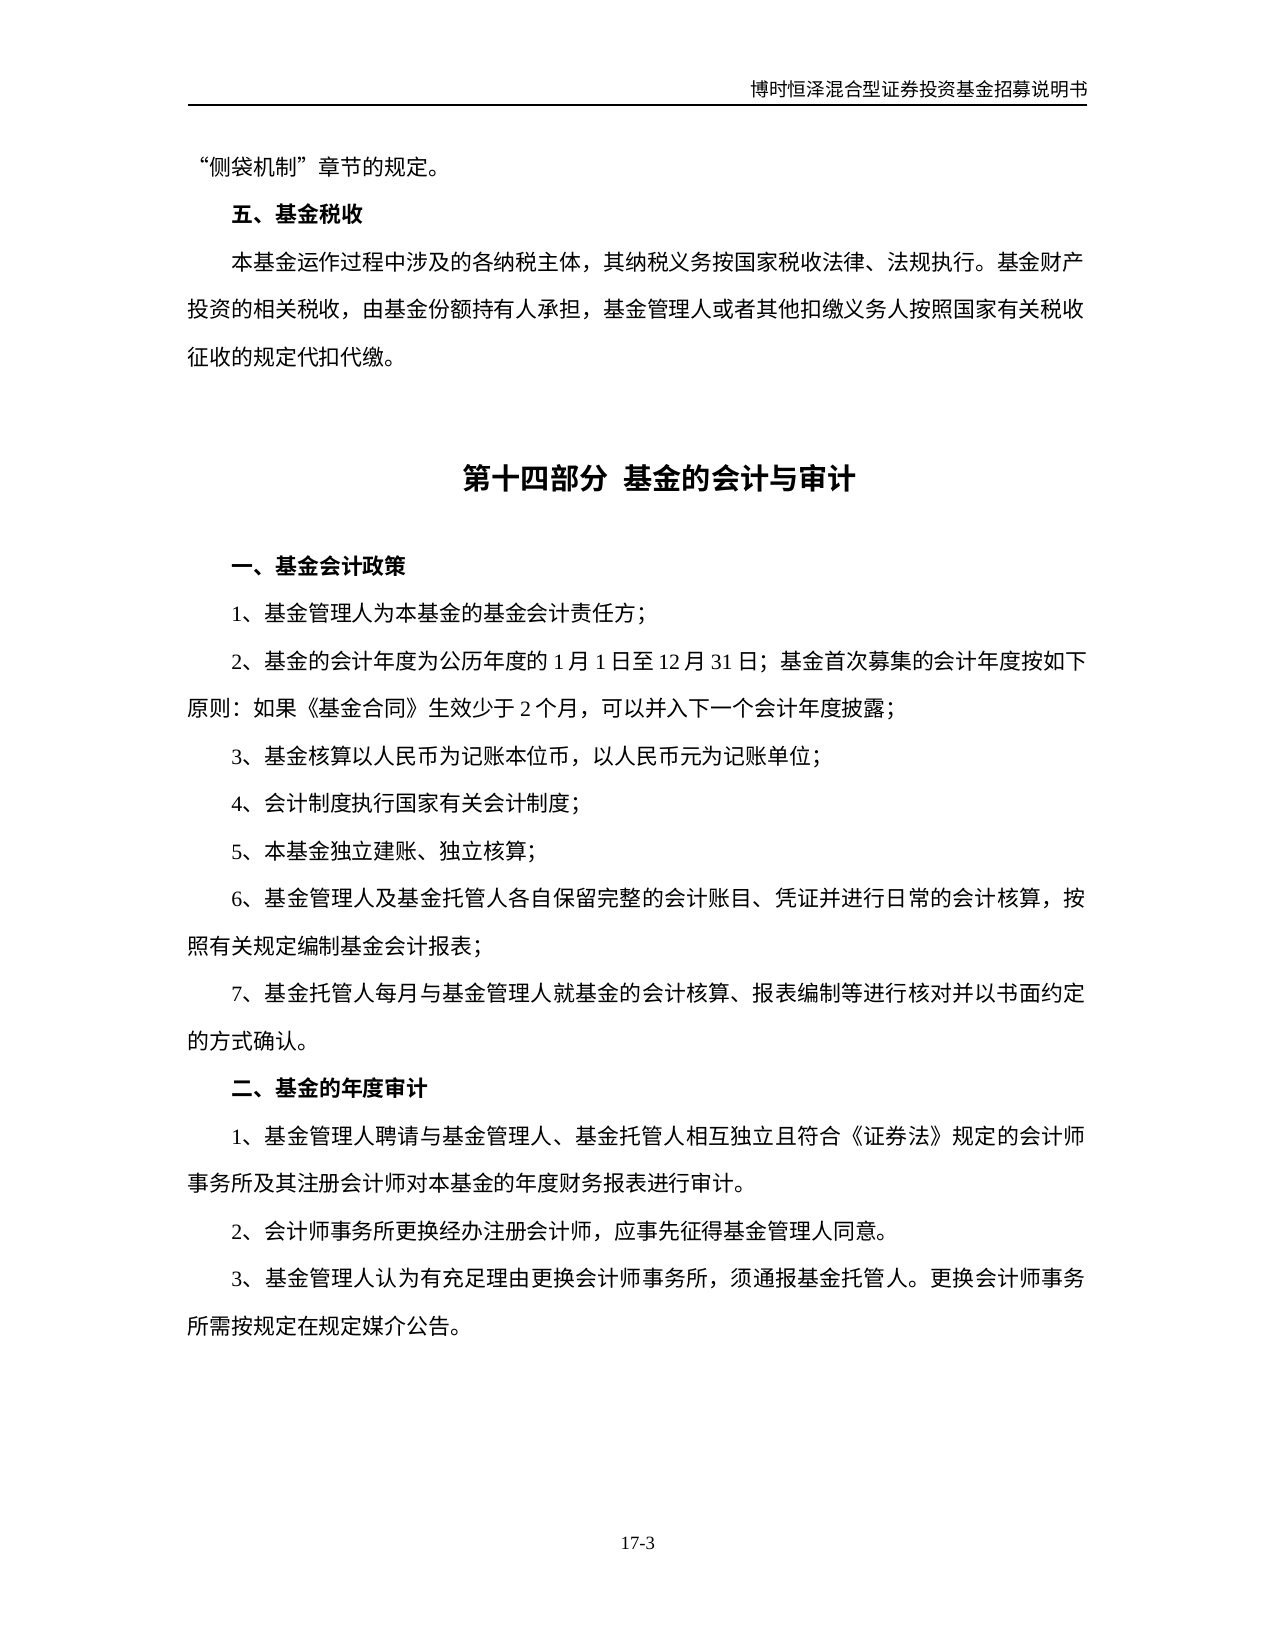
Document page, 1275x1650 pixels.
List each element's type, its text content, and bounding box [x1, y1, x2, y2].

text 4、会计制度执行国家有关会计制度； [187, 786, 1087, 818]
text 1、基金管理人为本基金的基金会计责任方； [187, 596, 1087, 628]
text 3、基金管理人认为有充足理由更换会计师事务所，须通报基金托管人。更换会计师事务所需按规定在规定媒介公告。 [187, 1261, 1087, 1341]
text 1、基金管理人聘请与基金管理人、基金托管人相互独立且符合《证券法》规定的会计师事务所及其注册会计师对本基金的年度财务报表进行审计。 [187, 1119, 1087, 1198]
text 一、基金会计政策 [187, 549, 1087, 581]
text 五、基金税收 [187, 197, 1087, 229]
text 二、基金的年度审计 [187, 1071, 1087, 1103]
text 本基金运作过程中涉及的各纳税主体，其纳税义务按国家税收法律、法规执行。基金财产投资的相关税收，由基金份额持有人承担，基金管理人或者其他扣缴义务人按照国家有关税收征收的规定代扣代缴。 [187, 245, 1087, 372]
text 6、基金管理人及基金托管人各自保留完整的会计账目、凭证并进行日常的会计核算，按照有关规定编制基金会计报表； [187, 881, 1087, 961]
text 3、基金核算以人民币为记账本位币，以人民币元为记账单位； [187, 739, 1087, 771]
text 2、基金的会计年度为公历年度的1月1日至12月31日；基金首次募集的会计年度按如下原则：如果《基金合同》生效少于2个月，可以并入下一个会计年度披露； [187, 644, 1087, 723]
text 5、本基金独立建账、独立核算； [187, 834, 1087, 866]
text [187, 150, 1087, 182]
subtitle 第十四部分 基金的会计与审计 [187, 456, 1087, 498]
text 2、会计师事务所更换经办注册会计师，应事先征得基金管理人同意。 [187, 1214, 1087, 1246]
text 7、基金托管人每月与基金管理人就基金的会计核算、报表编制等进行核对并以书面约定的方式确认。 [187, 976, 1087, 1056]
